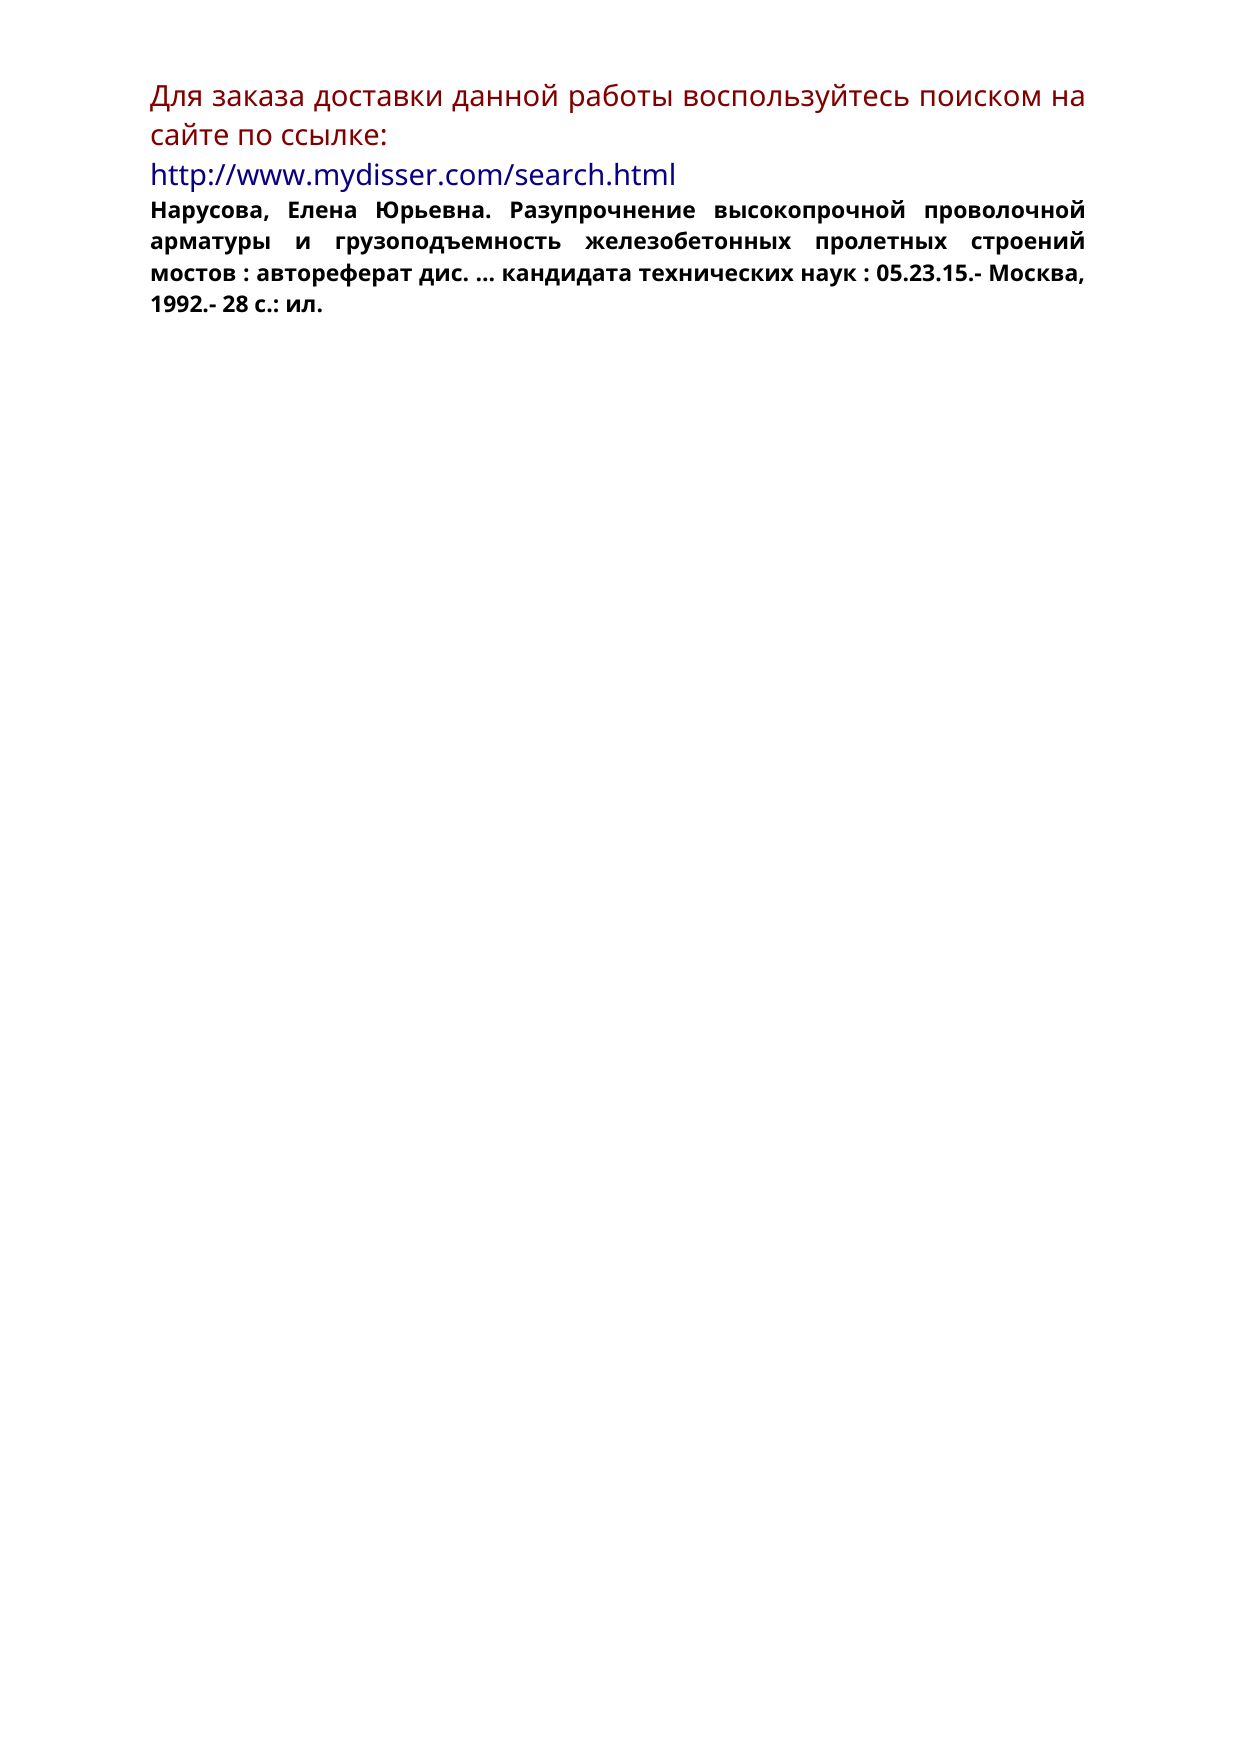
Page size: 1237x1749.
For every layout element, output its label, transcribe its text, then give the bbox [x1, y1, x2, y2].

text Нарусова, Елена Юрьевна. Разупрочнение высокопрочной проволочной арматуры и грузоподъемность железобетонных пролетных строений мостов : автореферат дис. ... кандидата технических наук : 05.23.15.- Москва, 1992.- 28 с.: ил. [150, 194, 1086, 319]
